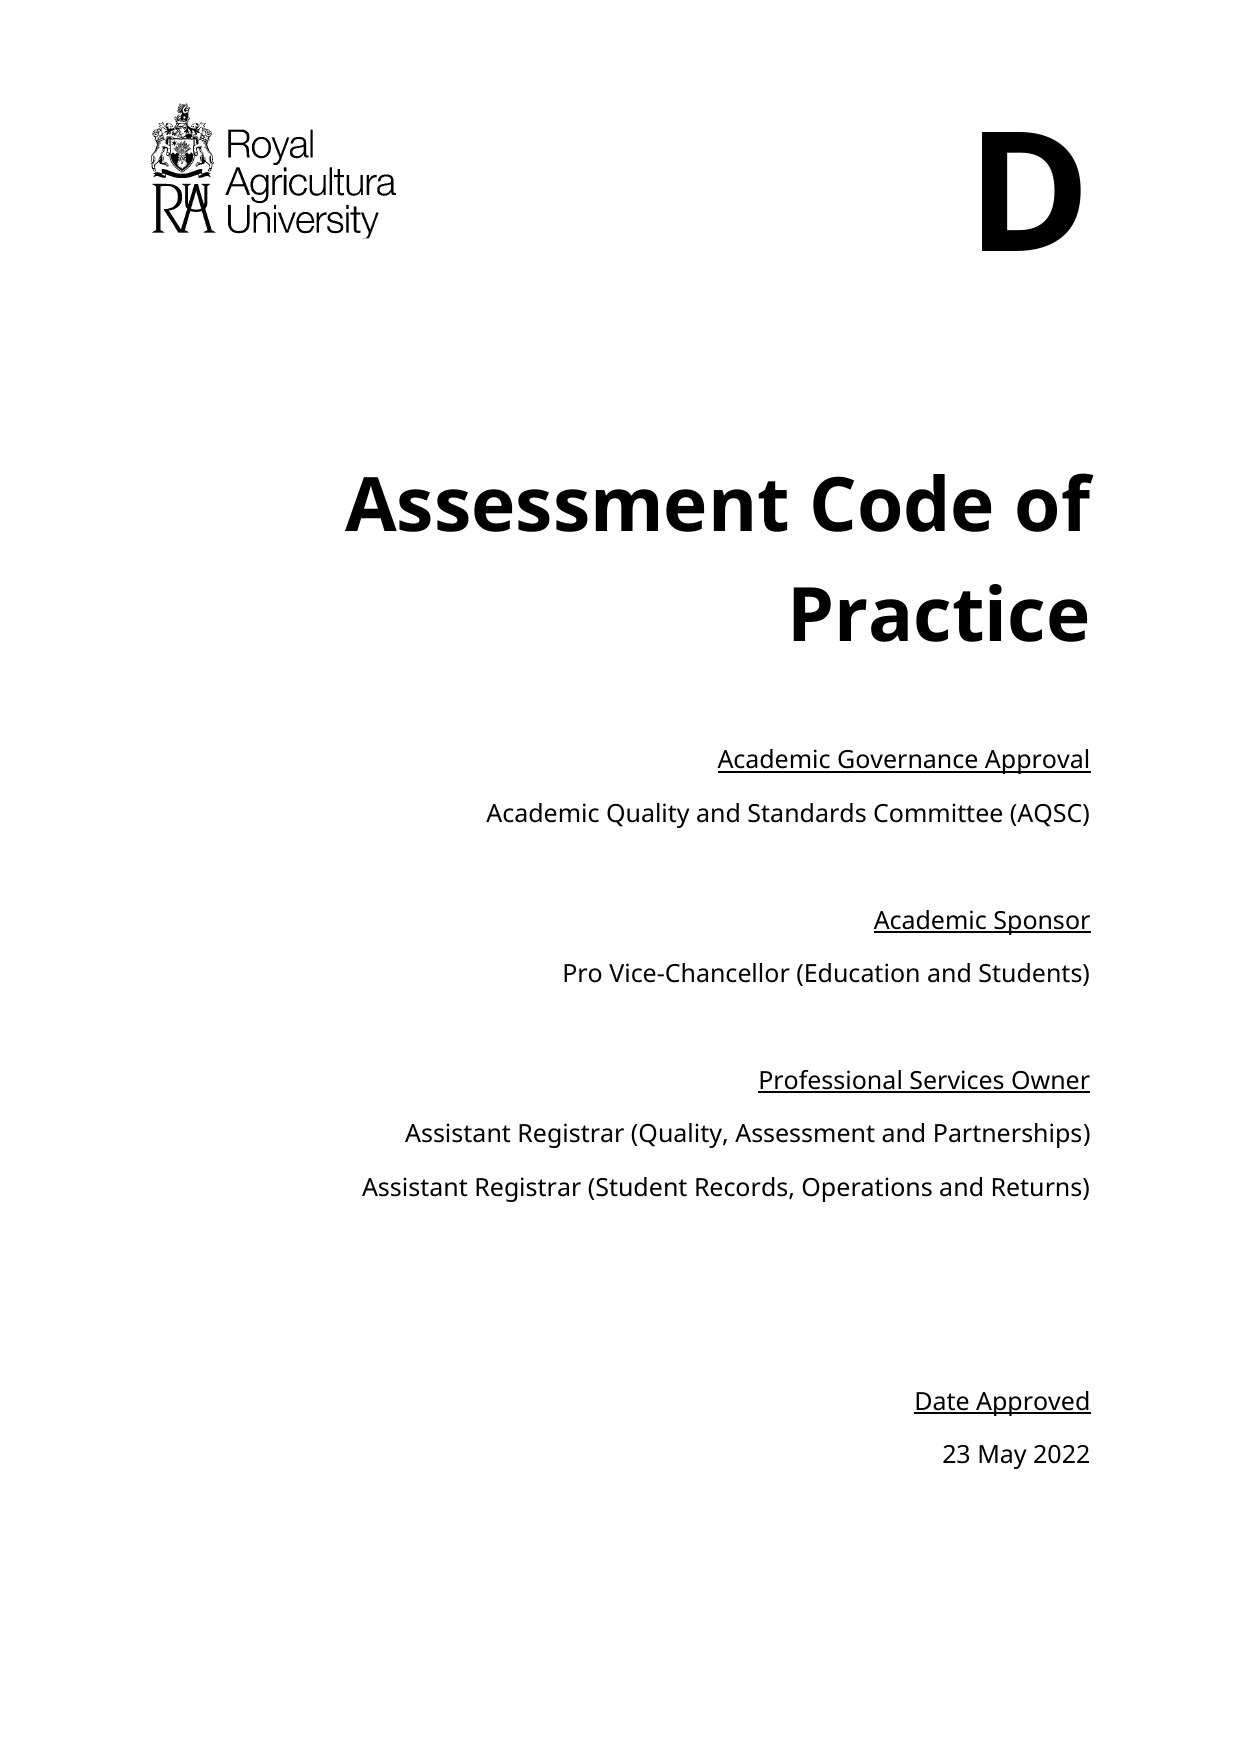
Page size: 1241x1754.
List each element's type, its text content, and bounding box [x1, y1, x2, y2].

text Date Approved [150, 1383, 1090, 1417]
text 23 May 2022 [150, 1437, 1090, 1471]
subtitle Assistant Registrar (Quality, Assessment and Partnerships) [150, 1116, 1090, 1150]
subtitle Academic Sponsor [150, 902, 1090, 936]
text Assistant Registrar (Student Records, Operations and Returns) [150, 1169, 1090, 1203]
title Assessment Code of Practice [150, 451, 1090, 664]
text Pro Vice-Chancellor (Education and Students) [150, 956, 1090, 990]
subtitle Professional Services Owner [150, 1063, 1090, 1097]
subtitle Academic Governance Approval [150, 742, 1090, 776]
subtitle Academic Quality and Standards Committee (AQSC) [150, 795, 1090, 829]
picture [150, 103, 397, 238]
